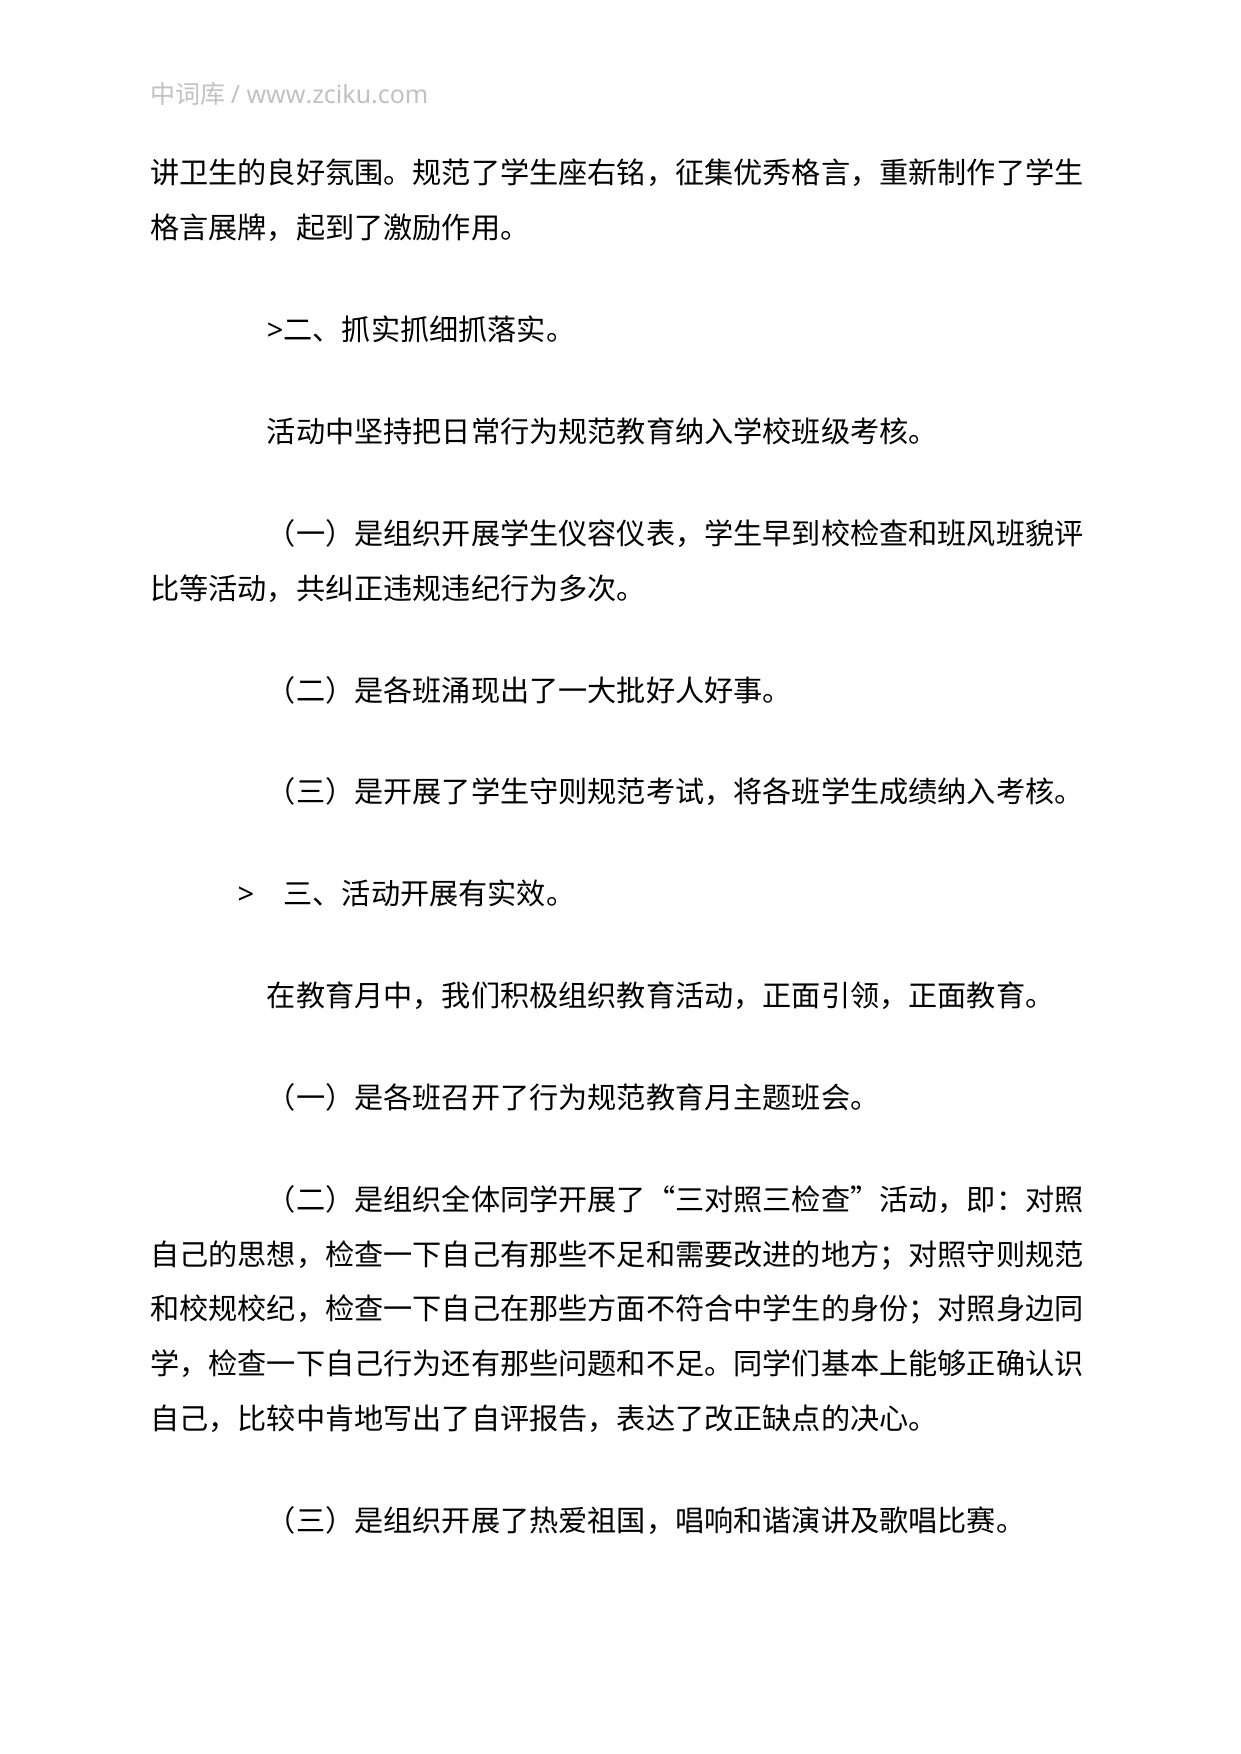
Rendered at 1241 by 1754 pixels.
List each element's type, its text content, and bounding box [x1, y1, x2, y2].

text （一）是各班召开了行为规范教育月主题班会。 [150, 1074, 1090, 1117]
text （三）是开展了学生守则规范考试，将各班学生成绩纳入考核。 [150, 769, 1090, 811]
text >二、抓实抓细抓落实。 [150, 307, 1090, 349]
text （二）是组织全体同学开展了“三对照三检查”活动，即：对照自己的思想，检查一下自己有那些不足和需要改进的地方；对照守则规范和校规校纪，检查一下自己在那些方面不符合中学生的身份；对照身边同学，检查一下自己行为还有那些问题和不足。同学们基本上能够正确认识自己，比较中肯地写出了自评报告，表达了改正缺点的决心。 [150, 1176, 1090, 1438]
text （三）是组织开展了热爱祖国，唱响和谐演讲及歌唱比赛。 [150, 1497, 1090, 1540]
text > 三、活动开展有实效。 [150, 871, 1090, 913]
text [150, 150, 1090, 247]
text （二）是各班涌现出了一大批好人好事。 [150, 667, 1090, 709]
text （一）是组织开展学生仪容仪表，学生早到校检查和班风班貌评比等活动，共纠正违规违纪行为多次。 [150, 510, 1090, 608]
text 活动中坚持把日常行为规范教育纳入学校班级考核。 [150, 409, 1090, 451]
text 在教育月中，我们积极组织教育活动，正面引领，正面教育。 [150, 973, 1090, 1015]
